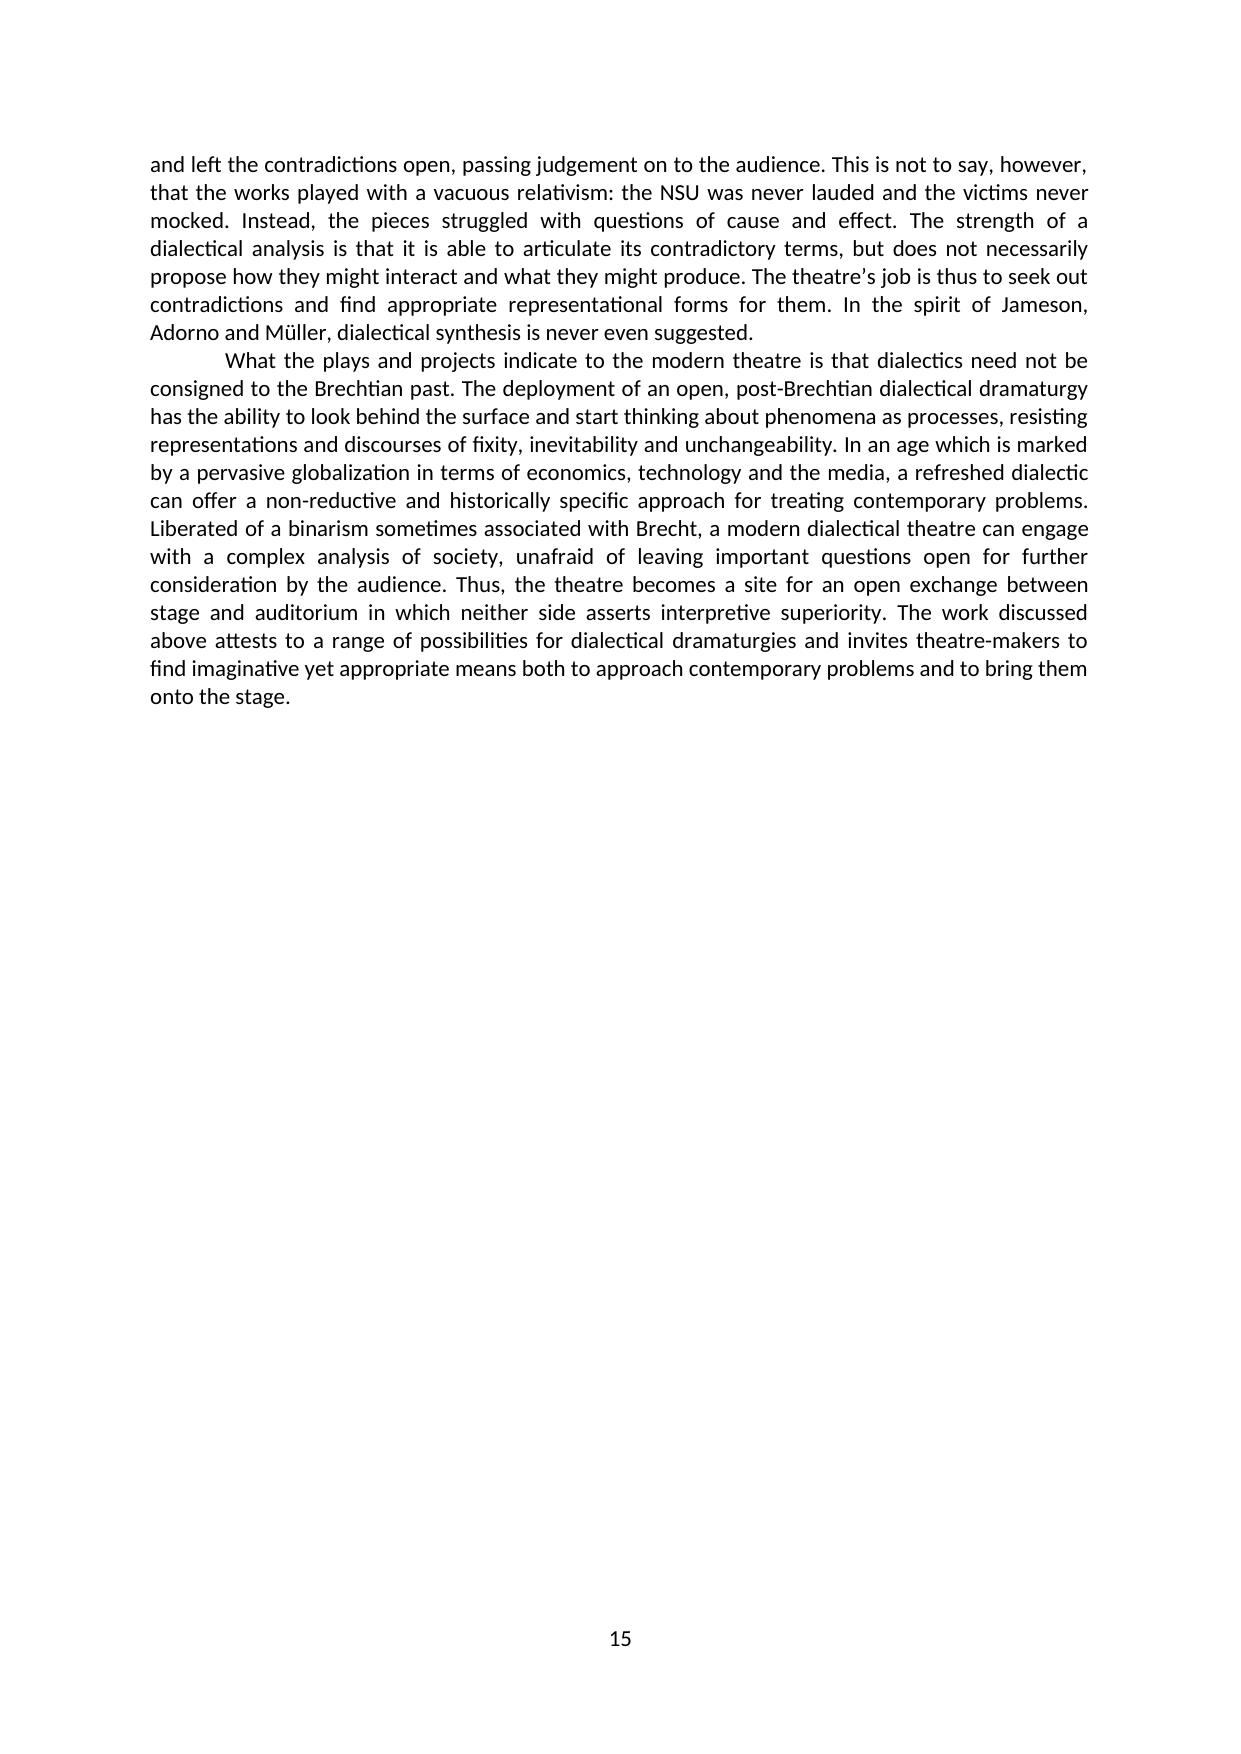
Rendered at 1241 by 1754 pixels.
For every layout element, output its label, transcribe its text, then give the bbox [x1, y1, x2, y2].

text What the plays and projects indicate to the modern theatre is that dialectics need not be consigned to the Brechtian past. The deployment of an open, post-Brechtian dialectical dramaturgy has the ability to look behind the surface and start thinking about phenomena as processes, resisting representations and discourses of fixity, inevitability and unchangeability. In an age which is marked by a pervasive globalization in terms of economics, technology and the media, a refreshed dialectic can offer a non-reductive and historically specific approach for treating contemporary problems. Liberated of a binarism sometimes associated with Brecht, a modern dialectical theatre can engage with a complex analysis of society, unafraid of leaving important questions open for further consideration by the audience. Thus, the theatre becomes a site for an open exchange between stage and auditorium in which neither side asserts interpretive superiority. The work discussed above attests to a range of possibilities for dialectical dramaturgies and invites theatre-makers to find imaginative yet appropriate means both to approach contemporary problems and to bring them onto the stage. [150, 346, 1090, 710]
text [150, 150, 1090, 346]
